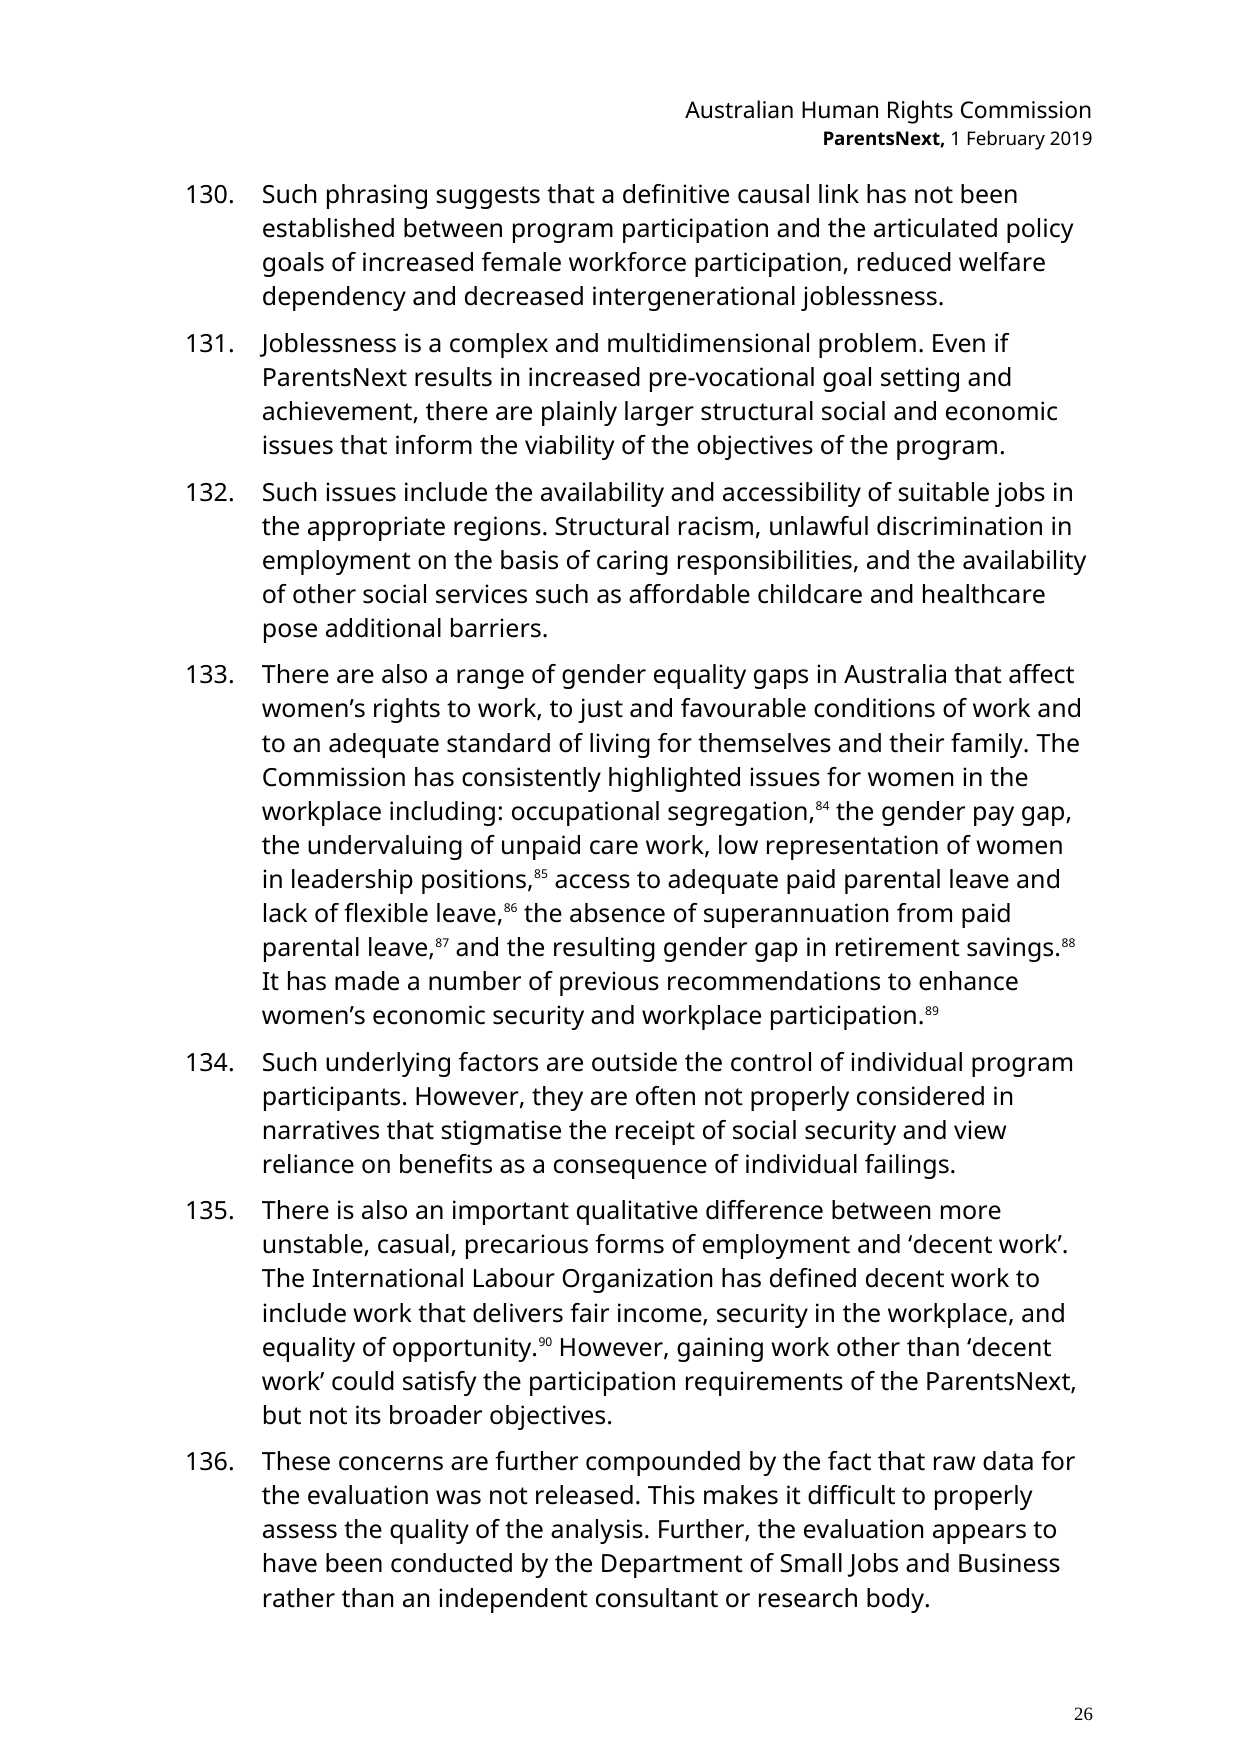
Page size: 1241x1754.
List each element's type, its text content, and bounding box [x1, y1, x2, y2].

list Such issues include the availability and accessibility of suitable jobs in the appropriate regions. Structural racism, unlawful discrimination in employment on the basis of caring responsibilities, and the availability of other social services such as affordable childcare and healthcare pose additional barriers. [185, 474, 1092, 644]
list These concerns are further compounded by the fact that raw data for the evaluation was not released. This makes it difficult to properly assess the quality of the analysis. Further, the evaluation appears to have been conducted by the Department of Small Jobs and Business rather than an independent consultant or research body. [185, 1444, 1092, 1614]
list There are also a range of gender equality gaps in Australia that affect women’s rights to work, to just and favourable conditions of work and to an adequate standard of living for themselves and their family. The Commission has consistently highlighted issues for women in the workplace including: occupational segregation, the gender pay gap, the undervaluing of unpaid care work, low representation of women in leadership positions, access to adequate paid parental leave and lack of flexible leave, the absence of superannuation from paid parental leave, and the resulting gender gap in retirement savings. It has made a number of previous recommendations to enhance women’s economic security and workplace participation. [185, 657, 1092, 1032]
list Such phrasing suggests that a definitive causal link has not been established between program participation and the articulated policy goals of increased female workforce participation, reduced welfare dependency and decreased intergenerational joblessness. [185, 177, 1092, 313]
list Such underlying factors are outside the control of individual program participants. However, they are often not properly considered in narratives that stigmatise the receipt of social security and view reliance on benefits as a consequence of individual failings. [185, 1044, 1092, 1181]
list There is also an important qualitative difference between more unstable, casual, precarious forms of employment and ‘decent work’. The International Labour Organization has defined decent work to include work that delivers fair income, security in the workplace, and equality of opportunity. However, gaining work other than ‘decent work’ could satisfy the participation requirements of the ParentsNext, but not its broader objectives. [185, 1193, 1092, 1431]
list Joblessness is a complex and multidimensional problem. Even if ParentsNext results in increased pre-vocational goal setting and achievement, there are plainly larger structural social and economic issues that inform the viability of the objectives of the program. [185, 326, 1092, 462]
